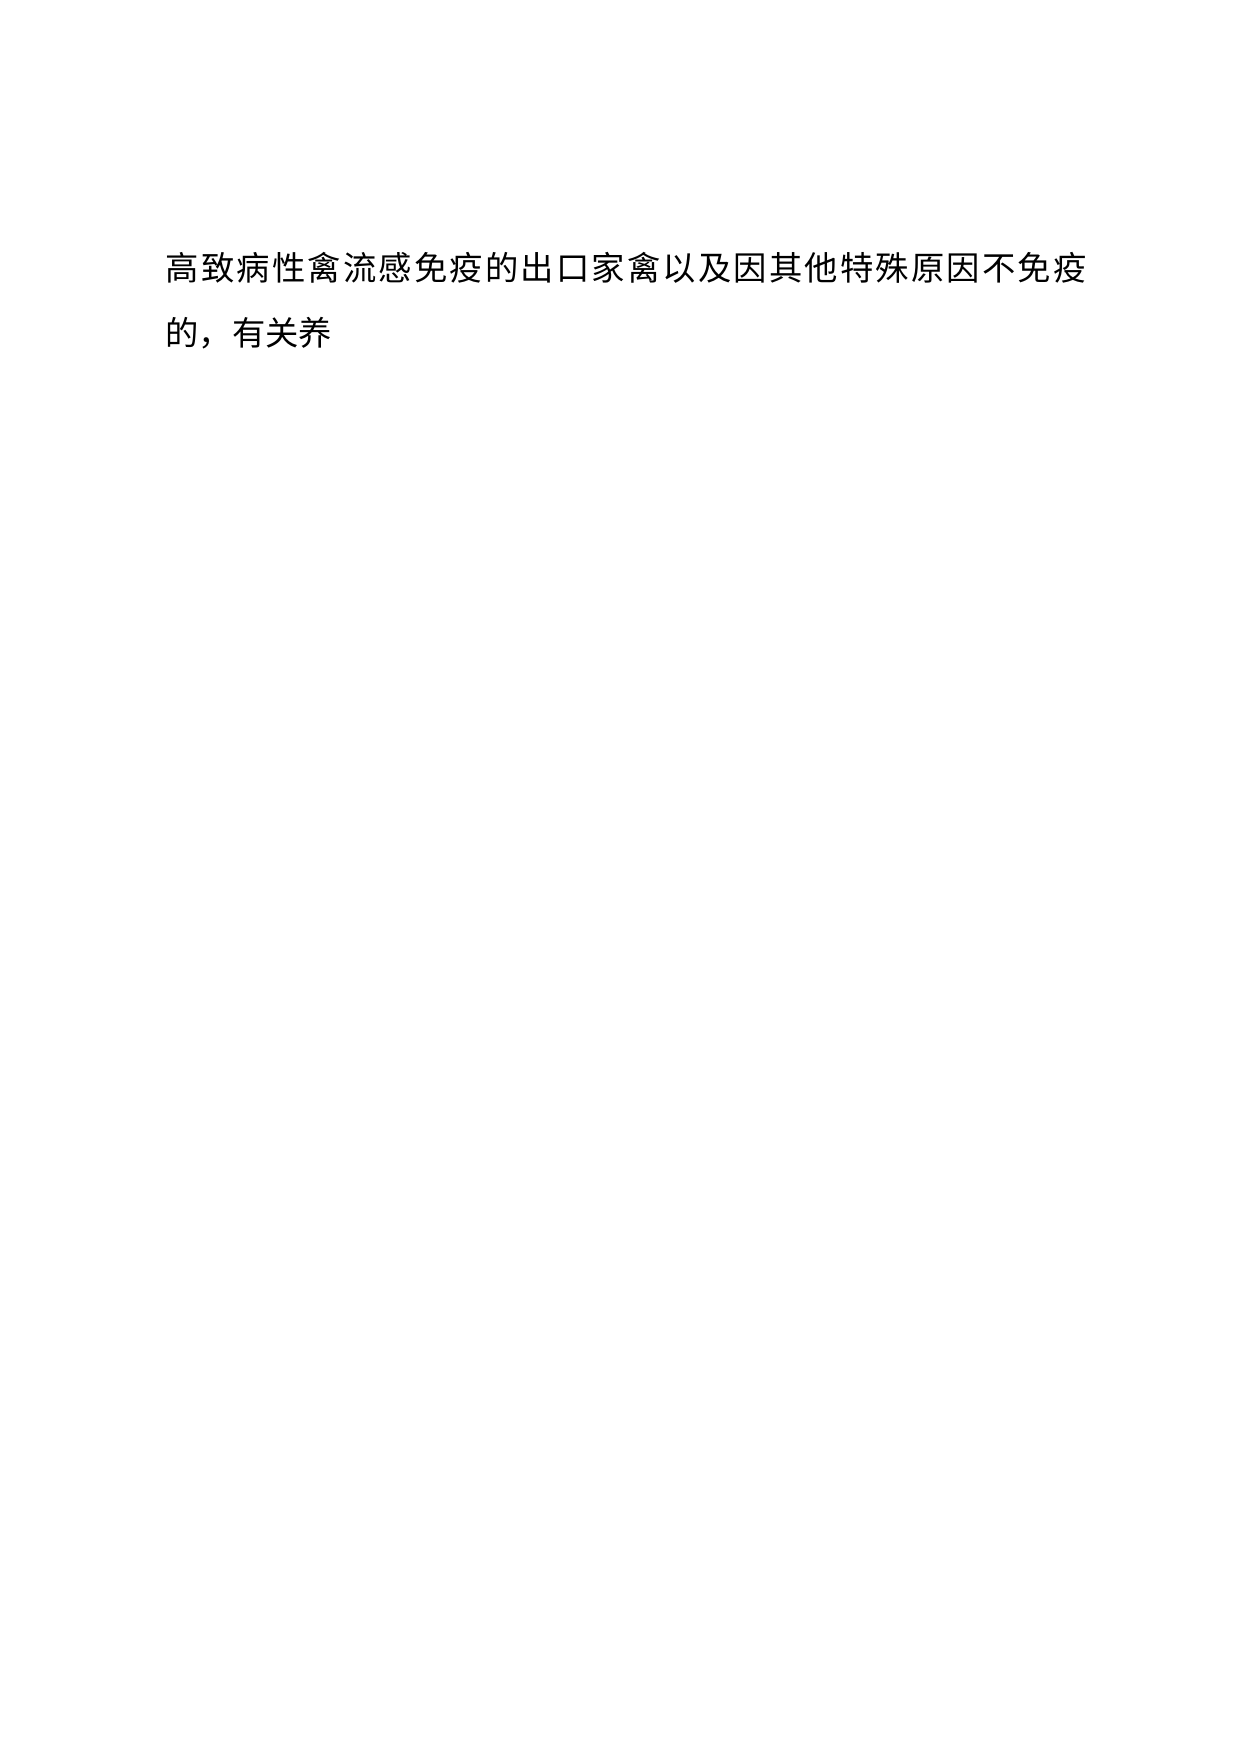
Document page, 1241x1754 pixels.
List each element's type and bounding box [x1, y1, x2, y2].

text [165, 233, 1087, 363]
